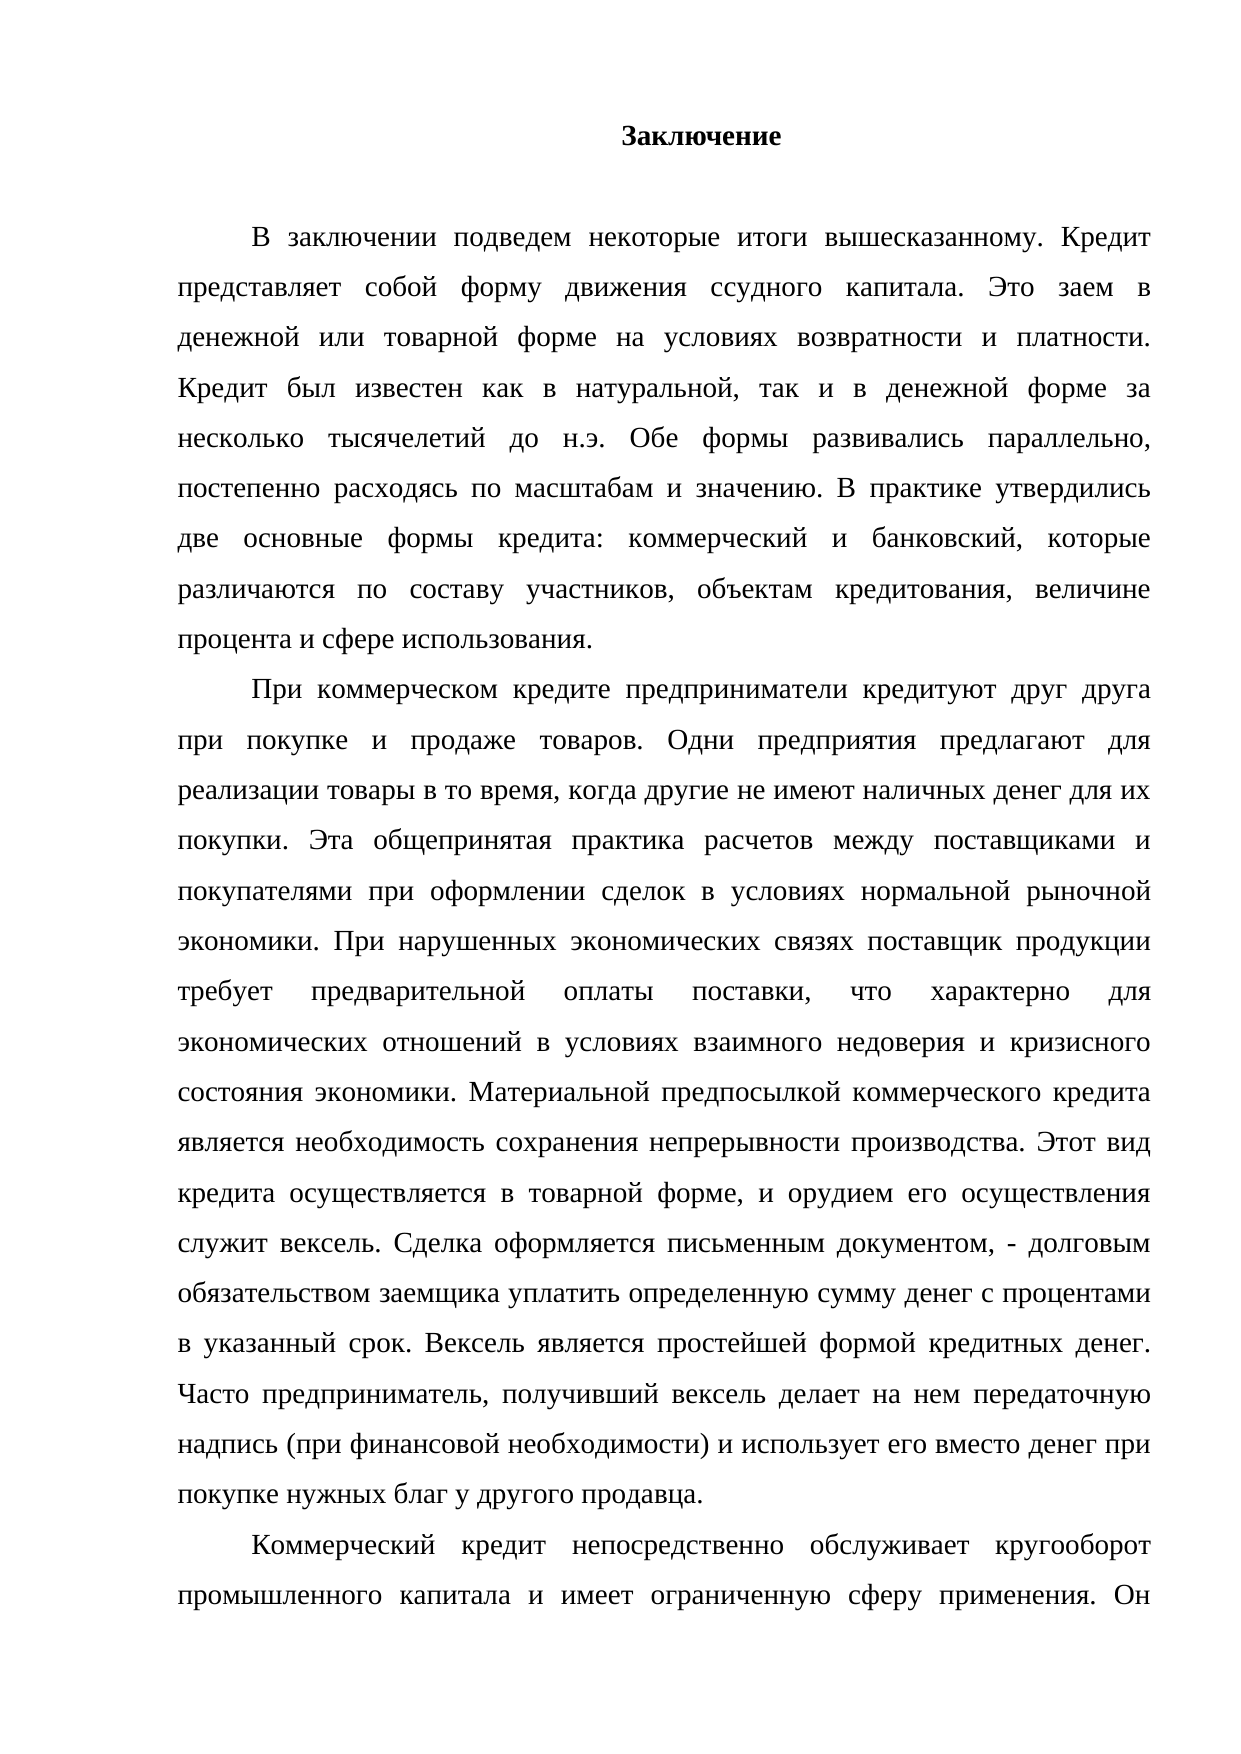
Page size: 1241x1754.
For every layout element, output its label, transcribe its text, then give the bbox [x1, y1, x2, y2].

subtitle Заключение [177, 118, 1152, 152]
text В заключении подведем некоторые итоги вышесказанному. Кредит представляет собой форму движения ссудного капитала. Это заем в денежной или товарной форме на условиях возвратности и платности. Кредит был известен как в натуральной, так и в денежной форме за несколько тысячелетий до н.э. Обе формы развивались параллельно, постепенно расходясь по масштабам и значению. В практике утвердились две основные формы кредита: коммерческий и банковский, которые различаются по составу участников, объектам кредитования, величине процента и сфере использования. [177, 219, 1152, 655]
text При коммерческом кредите предприниматели кредитуют друг друга при покупке и продаже товаров. Одни предприятия предлагают для реализации товары в то время, когда другие не имеют наличных денег для их покупки. Эта общепринятая практика расчетов между поставщиками и покупателями при оформлении сделок в условиях нормальной рыночной экономики. При нарушенных экономических связях поставщик продукции требует предварительной оплаты поставки, что характерно для экономических отношений в условиях взаимного недоверия и кризисного состояния экономики. Материальной предпосылкой коммерческого кредита является необходимость сохранения непрерывности производства. Этот вид кредита осуществляется в товарной форме, и орудием его осуществления служит вексель. Сделка оформляется письменным документом, - долговым обязательством заемщика уплатить определенную сумму денег с процентами в указанный срок. Вексель является простейшей формой кредитных денег. Часто предприниматель, получивший вексель делает на нем передаточную надпись (при финансовой необходимости) и использует его вместо денег при покупке нужных благ у другого продавца. [177, 672, 1152, 1510]
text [177, 1527, 1152, 1611]
